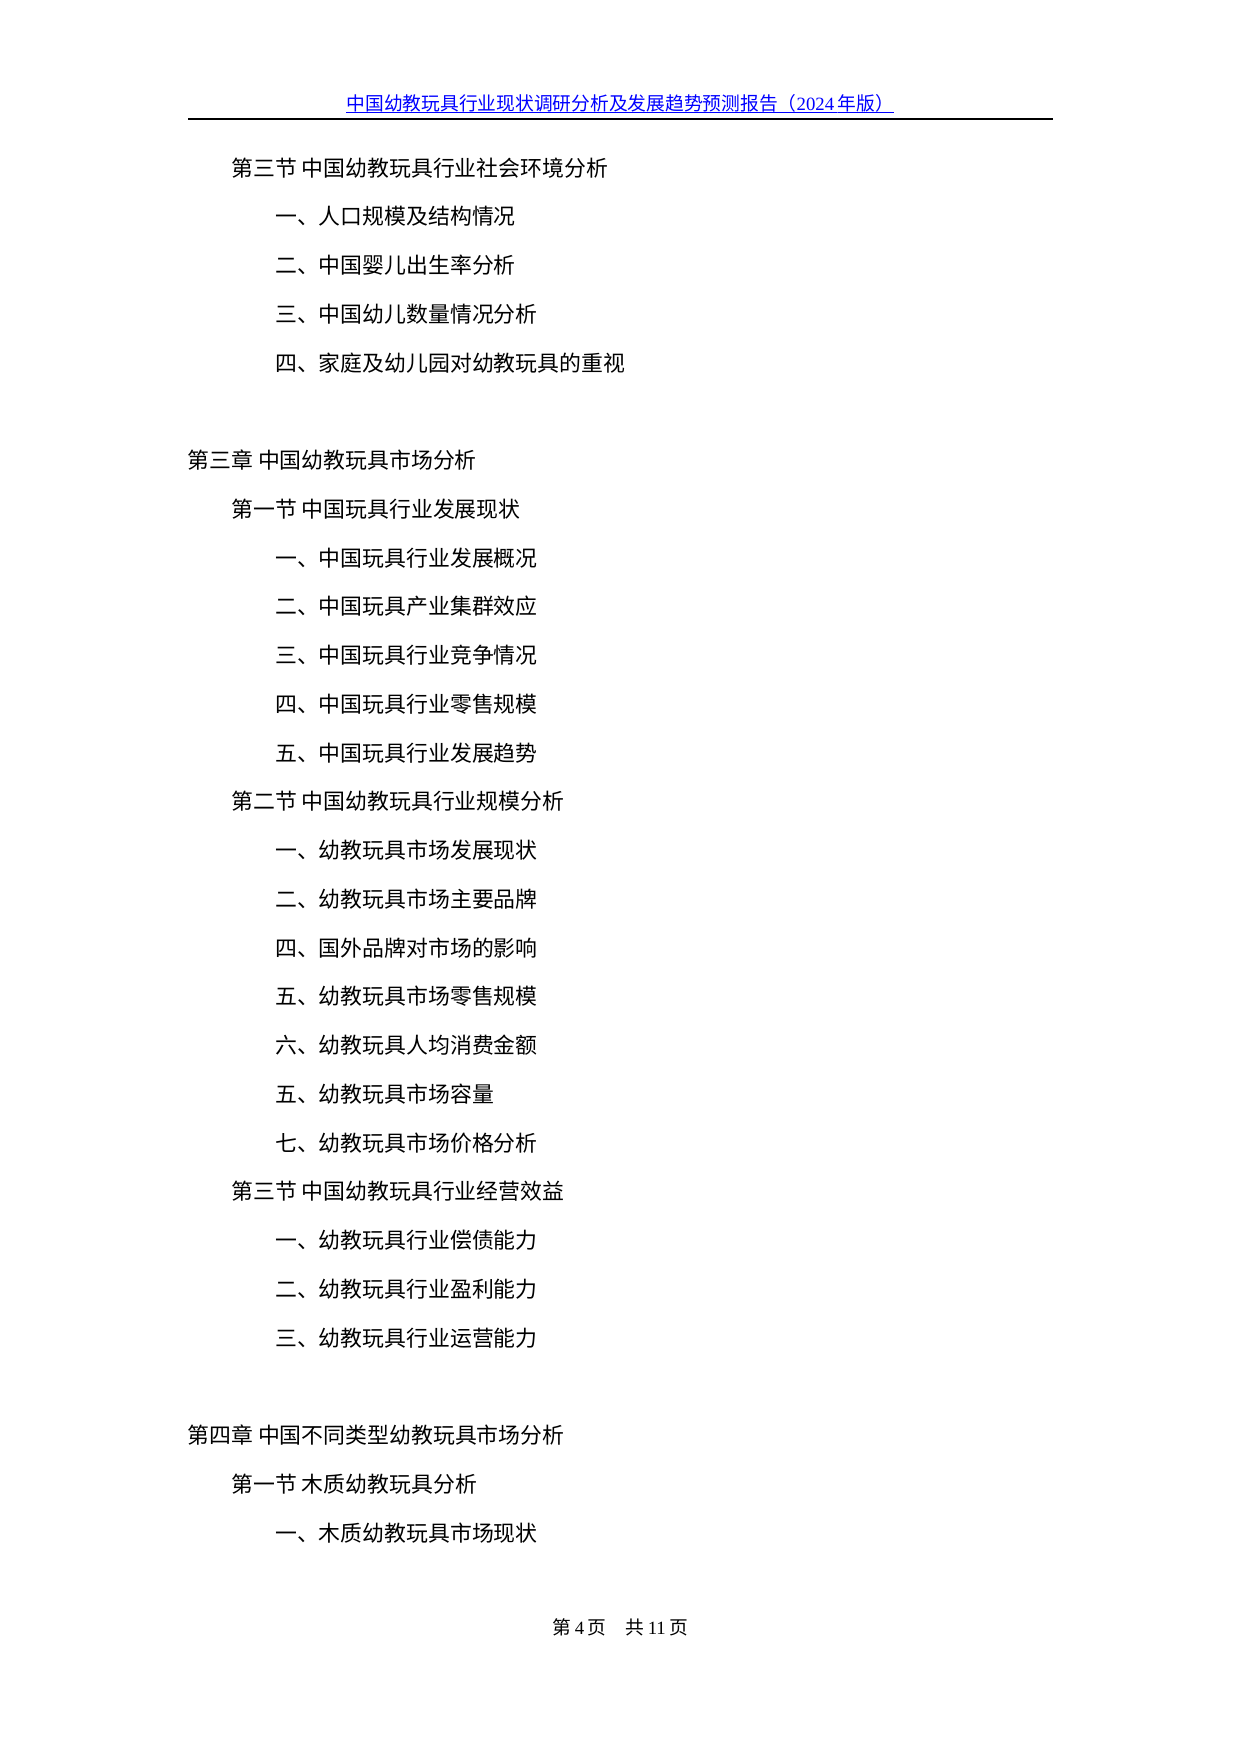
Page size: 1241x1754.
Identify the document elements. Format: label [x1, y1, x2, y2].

text [187, 150, 1053, 1548]
